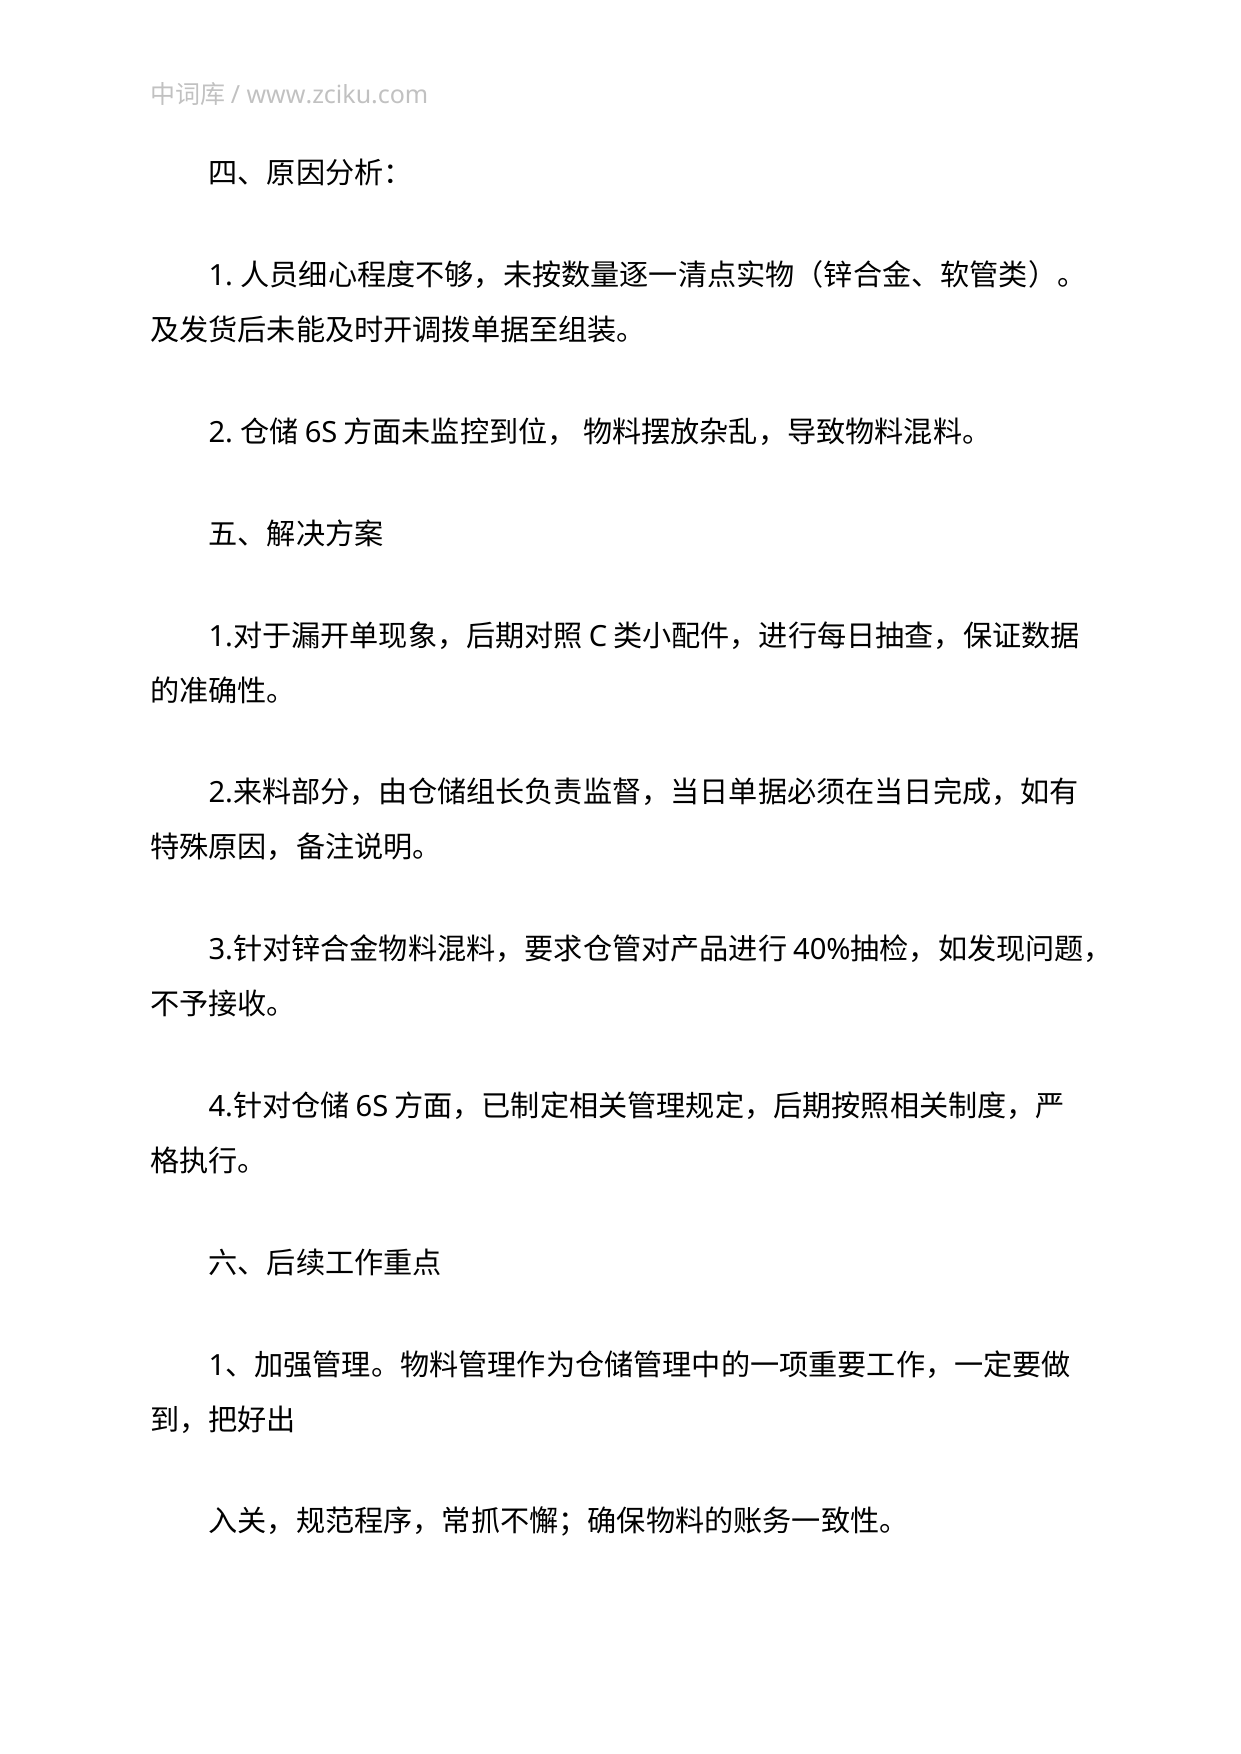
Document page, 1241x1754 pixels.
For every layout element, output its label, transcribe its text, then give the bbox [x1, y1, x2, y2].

text 1、加强管理。物料管理作为仓储管理中的一项重要工作，一定要做到，把好出 [150, 1341, 1090, 1438]
text 3.针对锌合金物料混料，要求仓管对产品进行40%抽检，如发现问题，不予接收。 [150, 926, 1090, 1023]
text 2.来料部分，由仓储组长负责监督，当日单据必须在当日完成，如有特殊原因，备注说明。 [150, 769, 1090, 866]
text 2. 仓储6S方面未监控到位， 物料摆放杂乱，导致物料混料。 [150, 408, 1090, 451]
text 4.针对仓储6S方面，已制定相关管理规定，后期按照相关制度，严格执行。 [150, 1083, 1090, 1180]
text 入关，规范程序，常抓不懈；确保物料的账务一致性。 [150, 1498, 1090, 1540]
text 四、原因分析： [150, 150, 1090, 192]
text 1.对于漏开单现象，后期对照C类小配件，进行每日抽查，保证数据的准确性。 [150, 612, 1090, 709]
text 六、后续工作重点 [150, 1239, 1090, 1282]
text 1. 人员细心程度不够，未按数量逐一清点实物（锌合金、软管类）。及发货后未能及时开调拨单据至组装。 [150, 252, 1090, 349]
text 五、解决方案 [150, 511, 1090, 553]
